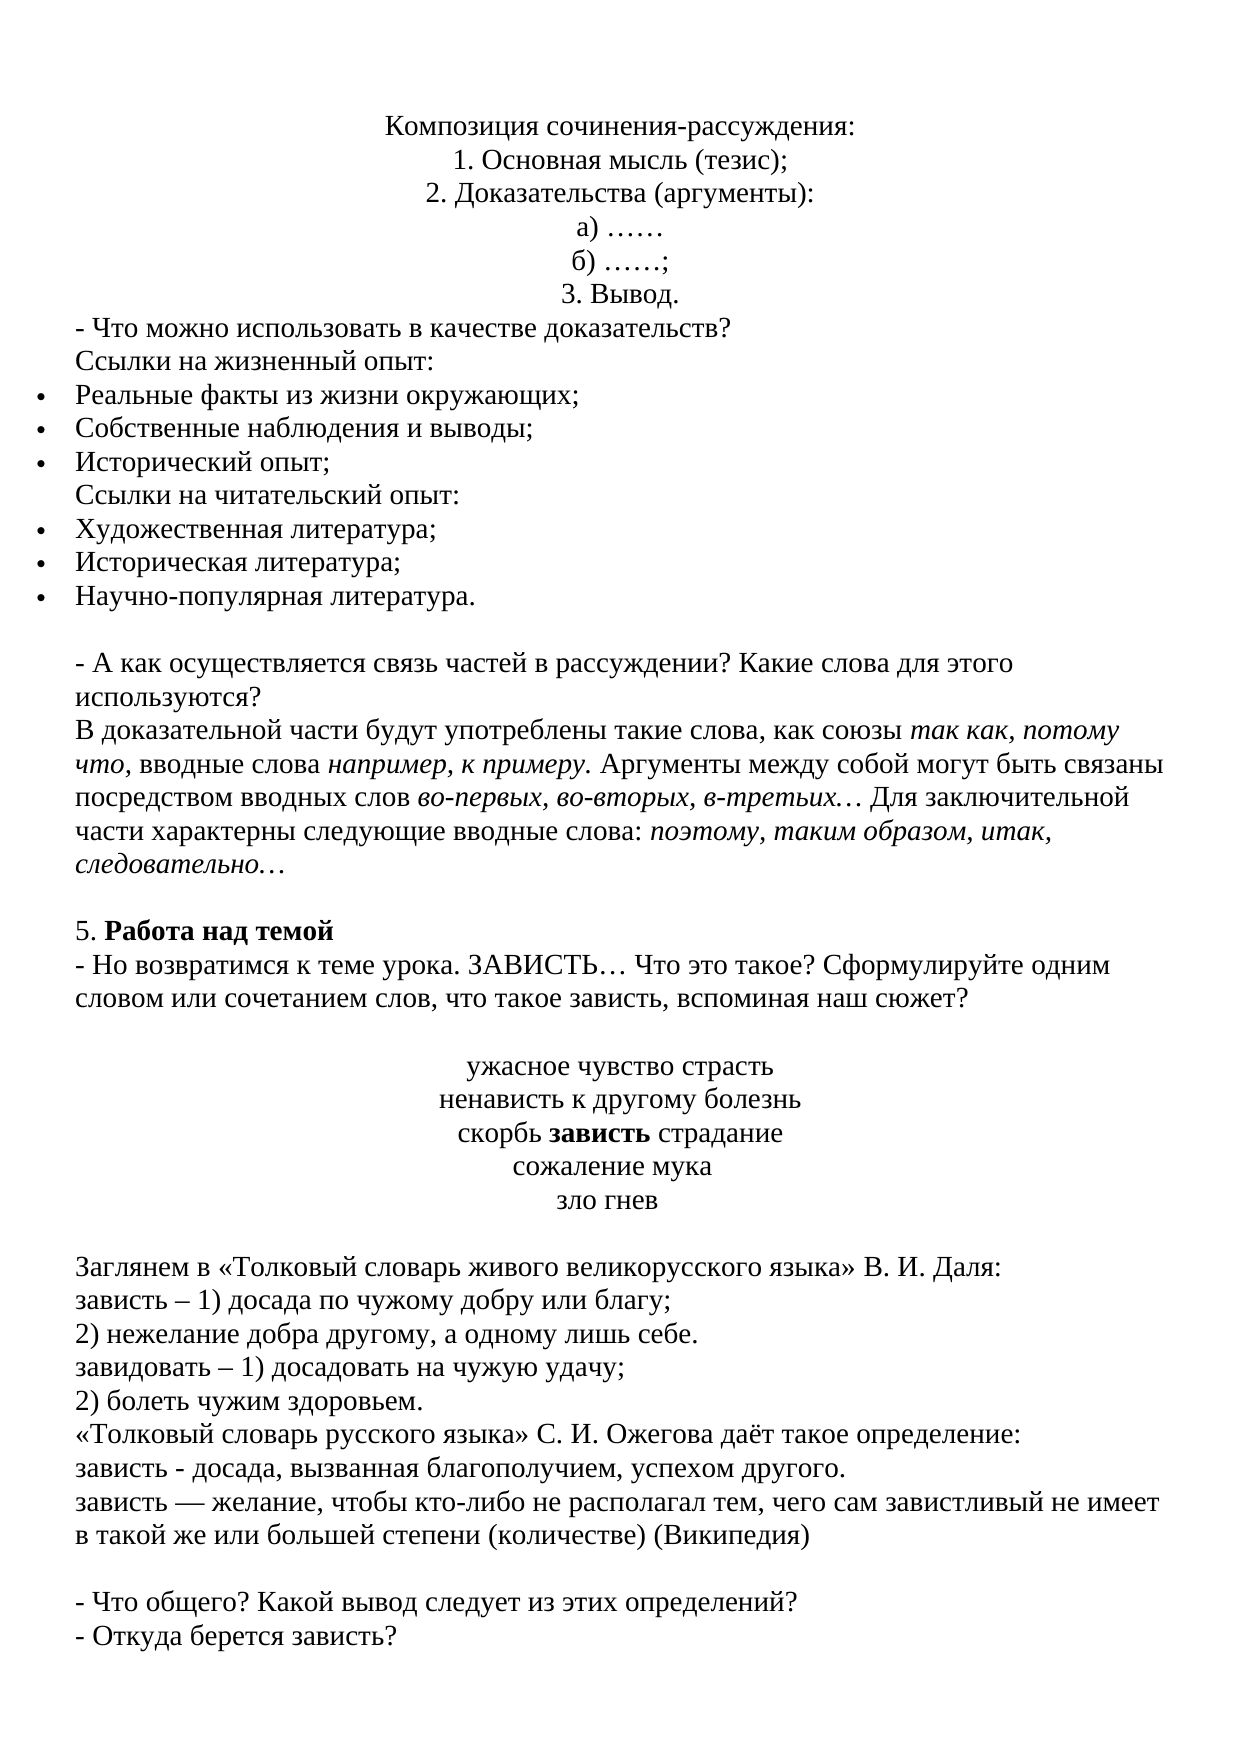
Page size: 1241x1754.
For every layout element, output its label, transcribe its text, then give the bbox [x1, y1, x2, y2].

text ужасное чувство страсть [75, 1048, 1165, 1081]
text «Толковый словарь русского языка» С. И. Ожегова даёт такое определение: [75, 1417, 1165, 1450]
text 3. Вывод. [75, 276, 1165, 310]
text сожаление мука [75, 1148, 1165, 1182]
text зависть – 1) досада по чужому добру или благу; [75, 1282, 1165, 1316]
list Художественная литература; [37, 511, 1165, 544]
list Собственные наблюдения и выводы; [37, 410, 1165, 444]
text Ссылки на читательский опыт: [75, 477, 1165, 511]
text 1. Основная мысль (тезис); [75, 142, 1165, 176]
list Реальные факты из жизни окружающих; [37, 377, 1165, 410]
text Ссылки на жизненный опыт: [75, 343, 1165, 377]
text 5. Работа над темой [75, 913, 1165, 947]
text б) ……; [75, 243, 1165, 276]
text Композиция сочинения-рассуждения: [75, 108, 1165, 142]
list Научно-популярная литература. [37, 578, 1165, 612]
text В доказательной части будут употреблены такие слова, как союзы так как, потому что, вводные слова например, к примеру. Аргументы между собой могут быть связаны посредством вводных слов во-первых, во-вторых, в-третьих… Для заключительной части характерны следующие вводные слова: поэтому, таким образом, итак, следовательно… [75, 712, 1165, 880]
list Исторический опыт; [37, 444, 1165, 477]
text - Что общего? Какой вывод следует из этих определений? [75, 1584, 1165, 1618]
text - Но возвратимся к теме урока. ЗАВИСТЬ… Что это такое? Сформулируйте одним словом или сочетанием слов, что такое зависть, вспоминая наш сюжет? [75, 947, 1165, 1014]
text - Откуда берется зависть? [75, 1618, 1165, 1651]
text - А как осуществляется связь частей в рассуждении? Какие слова для этого используются? [75, 645, 1165, 712]
text зависть — желание, чтобы кто-либо не располагал тем, чего сам завистливый не имеет в такой же или большей степени (количестве) (Википедия) [75, 1484, 1165, 1551]
text 2. Доказательства (аргументы): [75, 176, 1165, 209]
text 2) болеть чужим здоровьем. [75, 1383, 1165, 1417]
text а) …… [75, 209, 1165, 243]
text - Что можно использовать в качестве доказательств? [75, 310, 1165, 343]
text завидовать – 1) досадовать на чужую удачу; [75, 1349, 1165, 1383]
text ненависть к другому болезнь [75, 1081, 1165, 1115]
text скорбь зависть страдание [75, 1115, 1165, 1148]
text 2) нежелание добра другому, а одному лишь себе. [75, 1316, 1165, 1349]
text Заглянем в «Толковый словарь живого великорусского языка» В. И. Даля: [75, 1249, 1165, 1282]
list Историческая литература; [37, 544, 1165, 578]
text зло гнев [75, 1182, 1165, 1215]
text зависть - досада, вызванная благополучием, успехом другого. [75, 1450, 1165, 1484]
